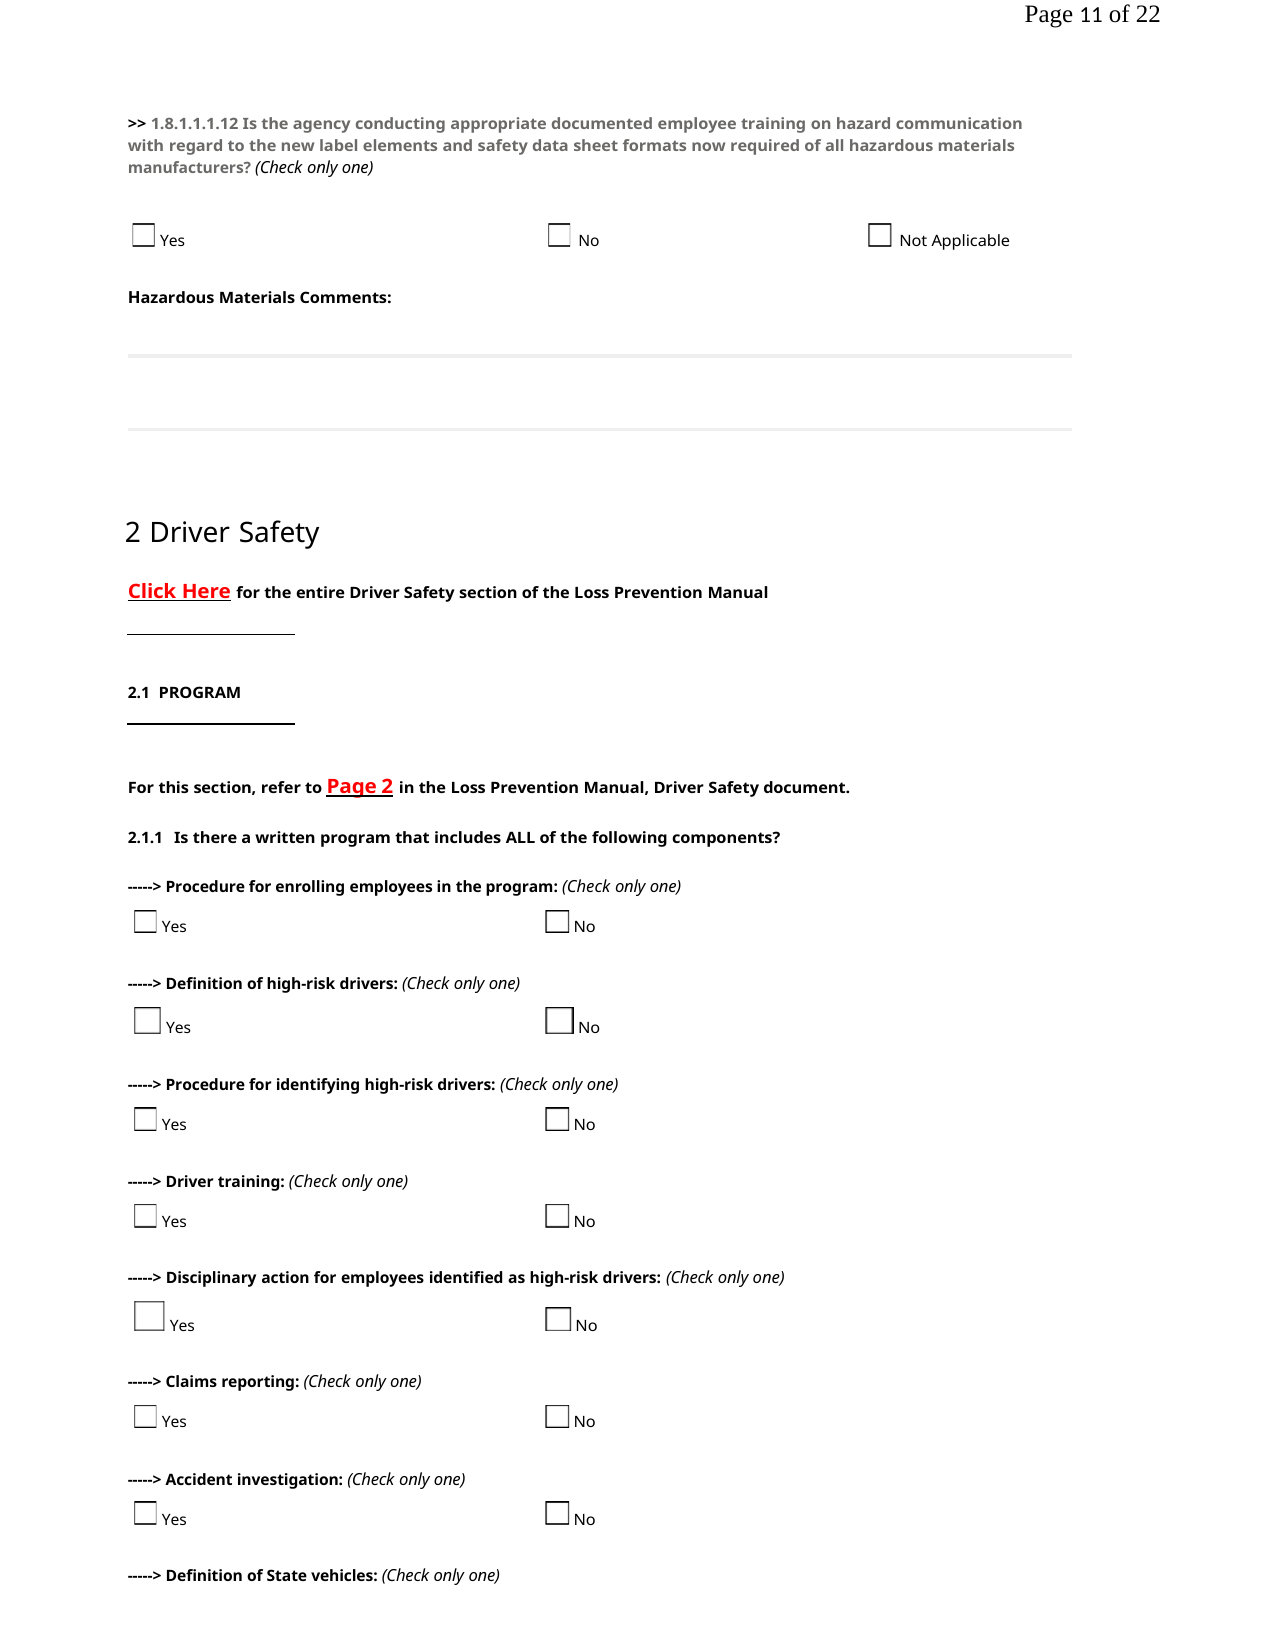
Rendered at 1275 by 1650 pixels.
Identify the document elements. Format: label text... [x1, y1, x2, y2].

text Yes No [134, 1204, 1173, 1232]
picture [132, 223, 155, 247]
text -----> Claims reporting: (Check only one) [128, 1370, 1173, 1393]
picture [134, 1204, 157, 1228]
picture [134, 1405, 157, 1428]
text Yes No [134, 1405, 1173, 1433]
text Click Here for the entire Driver Safety section of the Loss Prevention Manual [128, 577, 1039, 604]
text >> 1.8.1.1.1.12 Is the agency conducting appropriate documented employee training on hazard communication with regard to the new label elements and safety data sheet formats now required of all hazardous materials manufacturers? (Check only one) [128, 113, 1048, 178]
subtitle Driver Safety [124, 512, 1173, 551]
text Yes No [134, 1107, 1173, 1135]
text For this section, refer to Page 2 in the Loss Prevention Manual, Driver Safety document. [128, 772, 1173, 799]
picture [134, 1301, 165, 1331]
text -----> Driver training: (Check only one) [128, 1169, 1173, 1192]
picture [134, 910, 157, 933]
list PROGRAM [128, 682, 1173, 703]
text -----> Definition of high-risk drivers: (Check only one) [128, 972, 1173, 995]
text -----> Disciplinary action for employees identified as high-risk drivers: (Check only one) [128, 1266, 1173, 1288]
list Is there a written program that includes ALL of the following components? [128, 826, 1173, 848]
picture [134, 1501, 157, 1525]
picture [134, 1007, 161, 1034]
picture [868, 223, 892, 247]
text Yes No Not Applicable [133, 223, 1173, 251]
picture [545, 1307, 572, 1331]
picture [545, 1204, 570, 1228]
picture [545, 1405, 570, 1428]
text -----> Definition of State vehicles: (Check only one) [128, 1564, 1173, 1586]
picture [548, 223, 571, 247]
text Yes No [134, 910, 1173, 938]
text Yes No [134, 1502, 1173, 1530]
picture [545, 910, 570, 933]
text -----> Accident investigation: (Check only one) [128, 1467, 1173, 1490]
text Yes No [134, 1301, 1173, 1336]
text -----> Procedure for identifying high-risk drivers: (Check only one) [128, 1073, 1173, 1095]
text Yes No [134, 1007, 1173, 1038]
picture [134, 1107, 157, 1131]
text -----> Procedure for enrolling employees in the program: (Check only one) [128, 875, 1173, 898]
picture [545, 1501, 570, 1525]
picture [545, 1107, 570, 1131]
text Hazardous Materials Comments: [128, 286, 1173, 309]
picture [545, 1007, 574, 1034]
